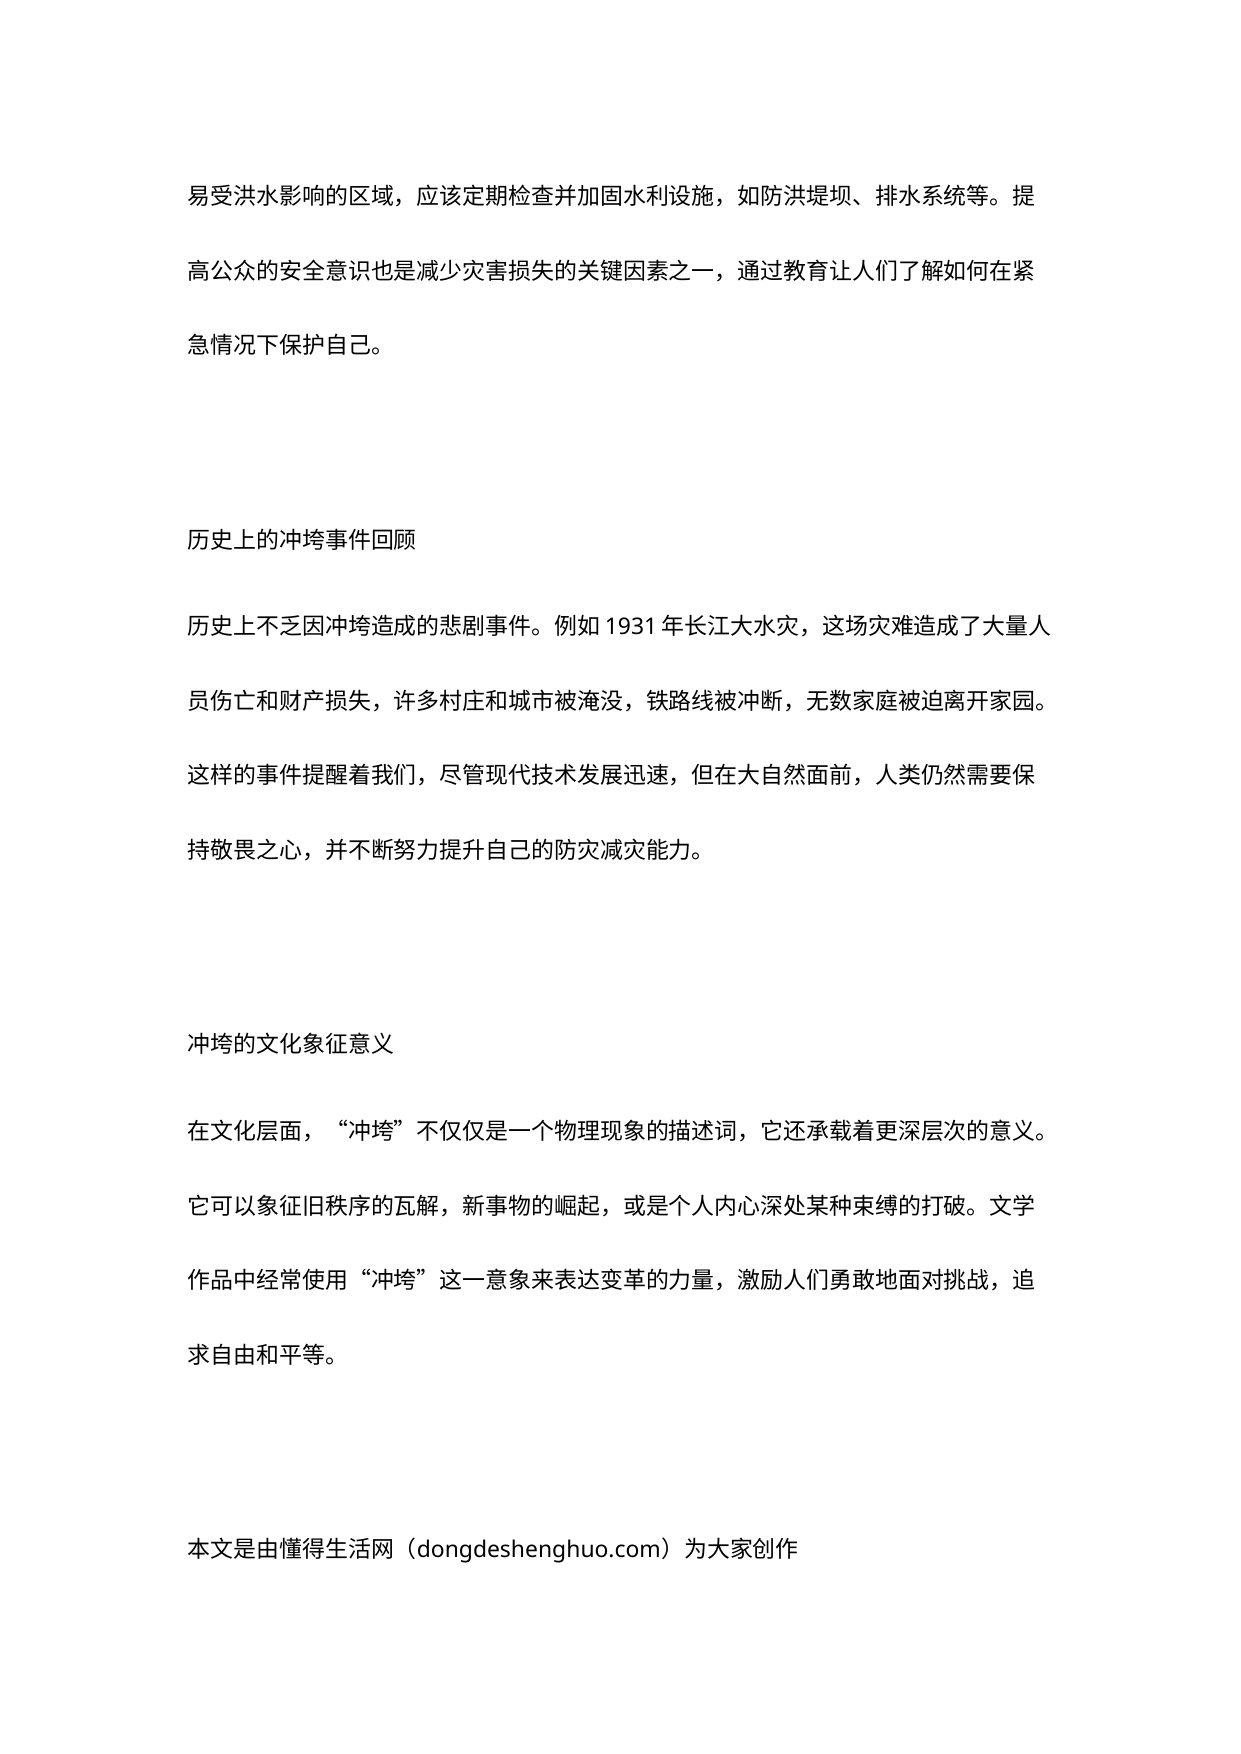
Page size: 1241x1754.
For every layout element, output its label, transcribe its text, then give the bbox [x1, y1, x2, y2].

text 在文化层面，“冲垮”不仅仅是一个物理现象的描述词，它还承载着更深层次的意义。它可以象征旧秩序的瓦解，新事物的崛起，或是个人内心深处某种束缚的打破。文学作品中经常使用“冲垮”这一意象来表达变革的力量，激励人们勇敢地面对挑战，追求自由和平等。 [187, 1097, 1053, 1386]
text 历史上的冲垮事件回顾 [187, 506, 1053, 571]
text 历史上不乏因冲垮造成的悲剧事件。例如1931年长江大水灾，这场灾难造成了大量人员伤亡和财产损失，许多村庄和城市被淹没，铁路线被冲断，无数家庭被迫离开家园。这样的事件提醒着我们，尽管现代技术发展迅速，但在大自然面前，人类仍然需要保持敬畏之心，并不断努力提升自己的防灾减灾能力。 [187, 592, 1053, 881]
text 冲垮的文化象征意义 [187, 1011, 1053, 1076]
text 本文是由懂得生活网（dongdeshenghuo.com）为大家创作 [187, 1515, 1053, 1580]
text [187, 162, 1053, 376]
